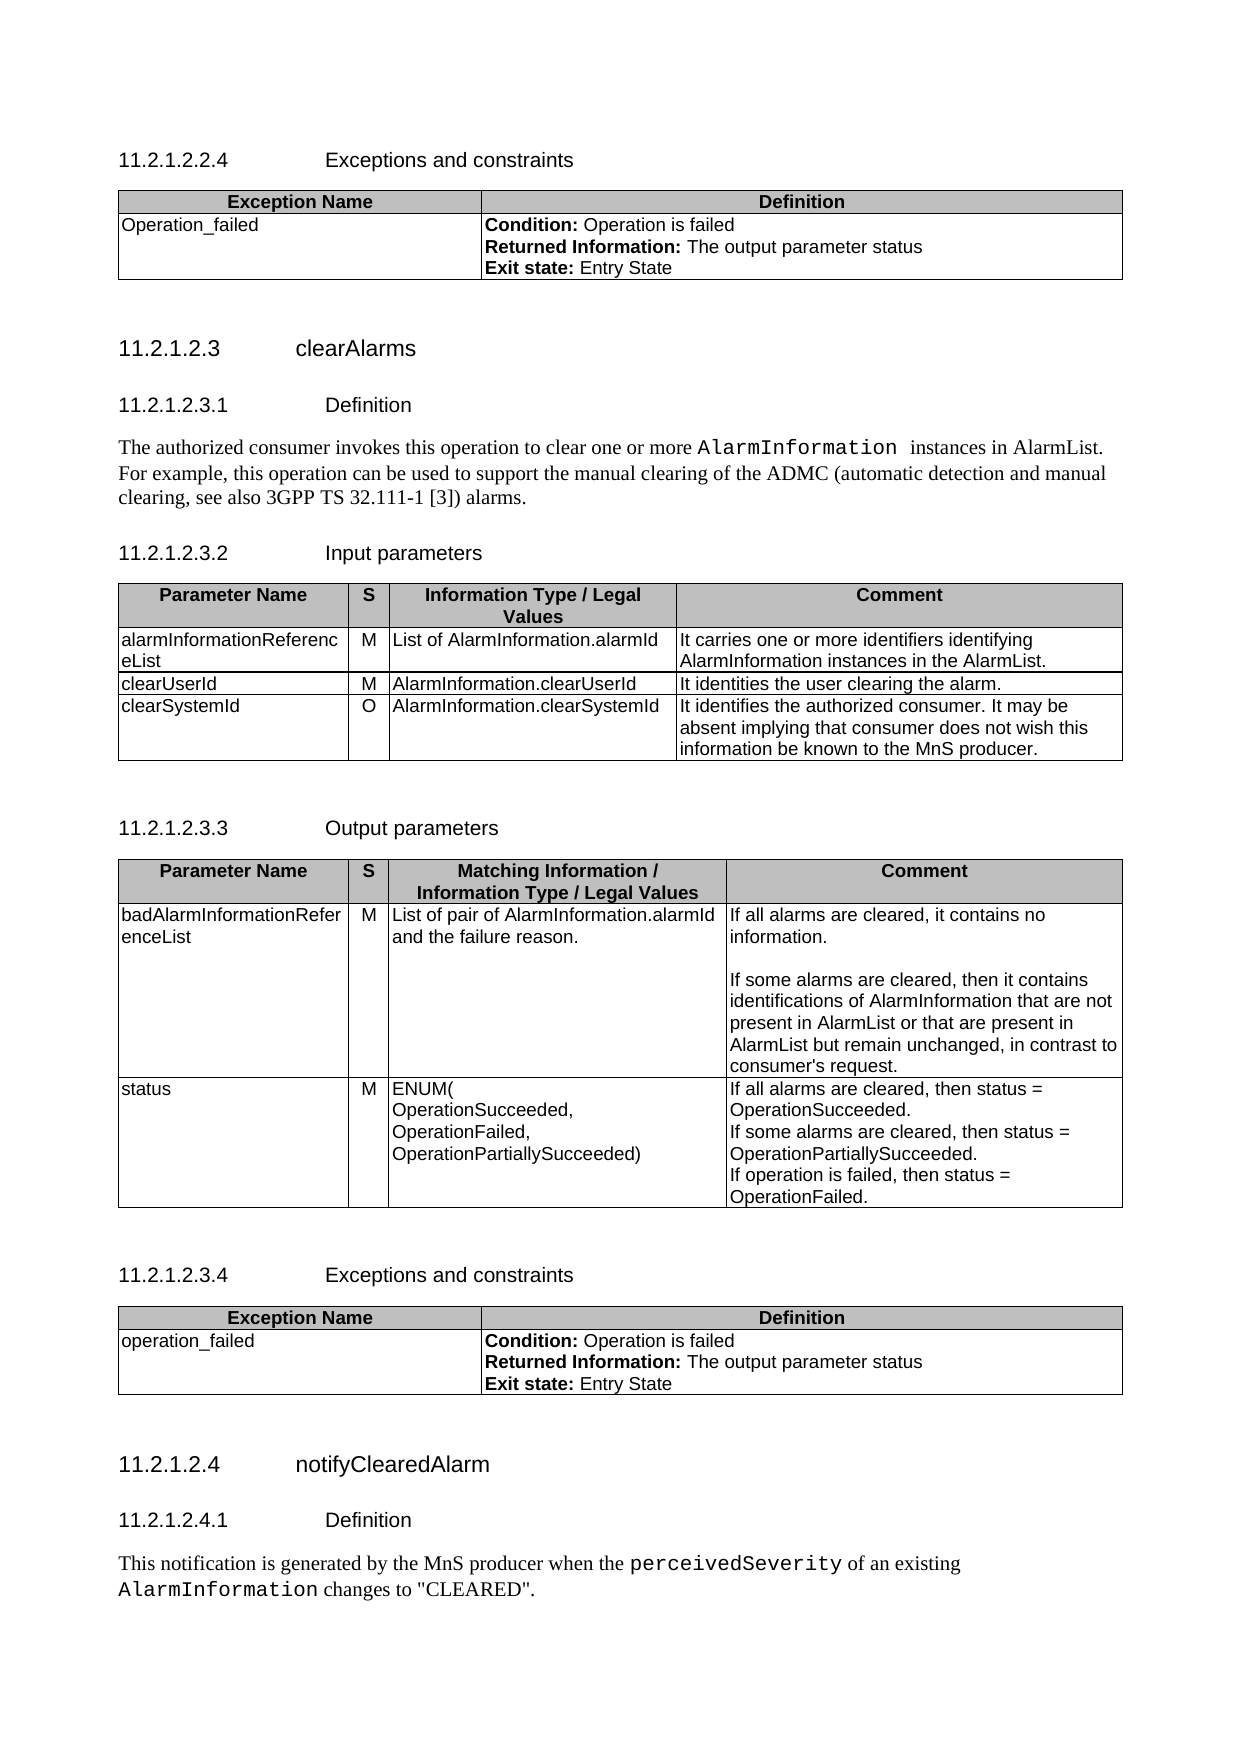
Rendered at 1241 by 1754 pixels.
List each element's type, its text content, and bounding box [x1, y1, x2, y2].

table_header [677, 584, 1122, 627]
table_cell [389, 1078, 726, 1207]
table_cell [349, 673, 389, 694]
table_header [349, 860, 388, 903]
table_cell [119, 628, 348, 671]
subtitle 11.2.1.2.3.4 Exceptions and constraints [118, 1263, 1122, 1287]
subtitle 11.2.1.2.3.1 Definition [118, 393, 1122, 417]
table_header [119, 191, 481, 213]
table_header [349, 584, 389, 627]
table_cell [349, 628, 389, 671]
text The authorized consumer invokes this operation to clear one or more AlarmInformation instances in AlarmList. For example, this operation can be used to support the manual clearing of the AD (automatic detection and manual clearing, see also 3GPP TS 32.111-1 [3]) alarms. [118, 435, 1122, 509]
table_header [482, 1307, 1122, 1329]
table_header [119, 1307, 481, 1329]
subtitle 11.2.1.2.3 clearAlarms [118, 335, 1122, 361]
subtitle 11.2.1.2.4 notifyClearedAlarm [118, 1451, 1122, 1477]
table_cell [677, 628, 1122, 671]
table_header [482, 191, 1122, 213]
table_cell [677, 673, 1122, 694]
subtitle 11.2.1.2.2.4 Exceptions and constraints [118, 148, 1122, 172]
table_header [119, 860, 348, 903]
text This notification is generated by the MnS producer when the perceivedSeverity of an existing AlarmInformation changes to "CLEARED". [118, 1551, 1122, 1602]
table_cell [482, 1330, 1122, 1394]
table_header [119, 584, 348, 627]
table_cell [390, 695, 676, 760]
subtitle 11.2.1.2.4.1 Definition [118, 1508, 1122, 1532]
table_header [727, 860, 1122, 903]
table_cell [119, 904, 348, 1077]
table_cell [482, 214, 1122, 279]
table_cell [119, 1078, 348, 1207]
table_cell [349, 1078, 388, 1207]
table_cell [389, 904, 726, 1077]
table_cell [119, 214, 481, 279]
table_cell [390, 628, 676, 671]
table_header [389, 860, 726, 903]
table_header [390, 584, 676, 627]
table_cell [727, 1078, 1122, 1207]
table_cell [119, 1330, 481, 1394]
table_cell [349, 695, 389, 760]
subtitle 11.2.1.2.3.2 Input parameters [118, 540, 1122, 564]
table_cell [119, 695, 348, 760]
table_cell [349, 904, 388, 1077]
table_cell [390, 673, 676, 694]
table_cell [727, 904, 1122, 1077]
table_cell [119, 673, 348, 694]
subtitle 11.2.1.2.3.3 Output parameters [118, 816, 1122, 840]
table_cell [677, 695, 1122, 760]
